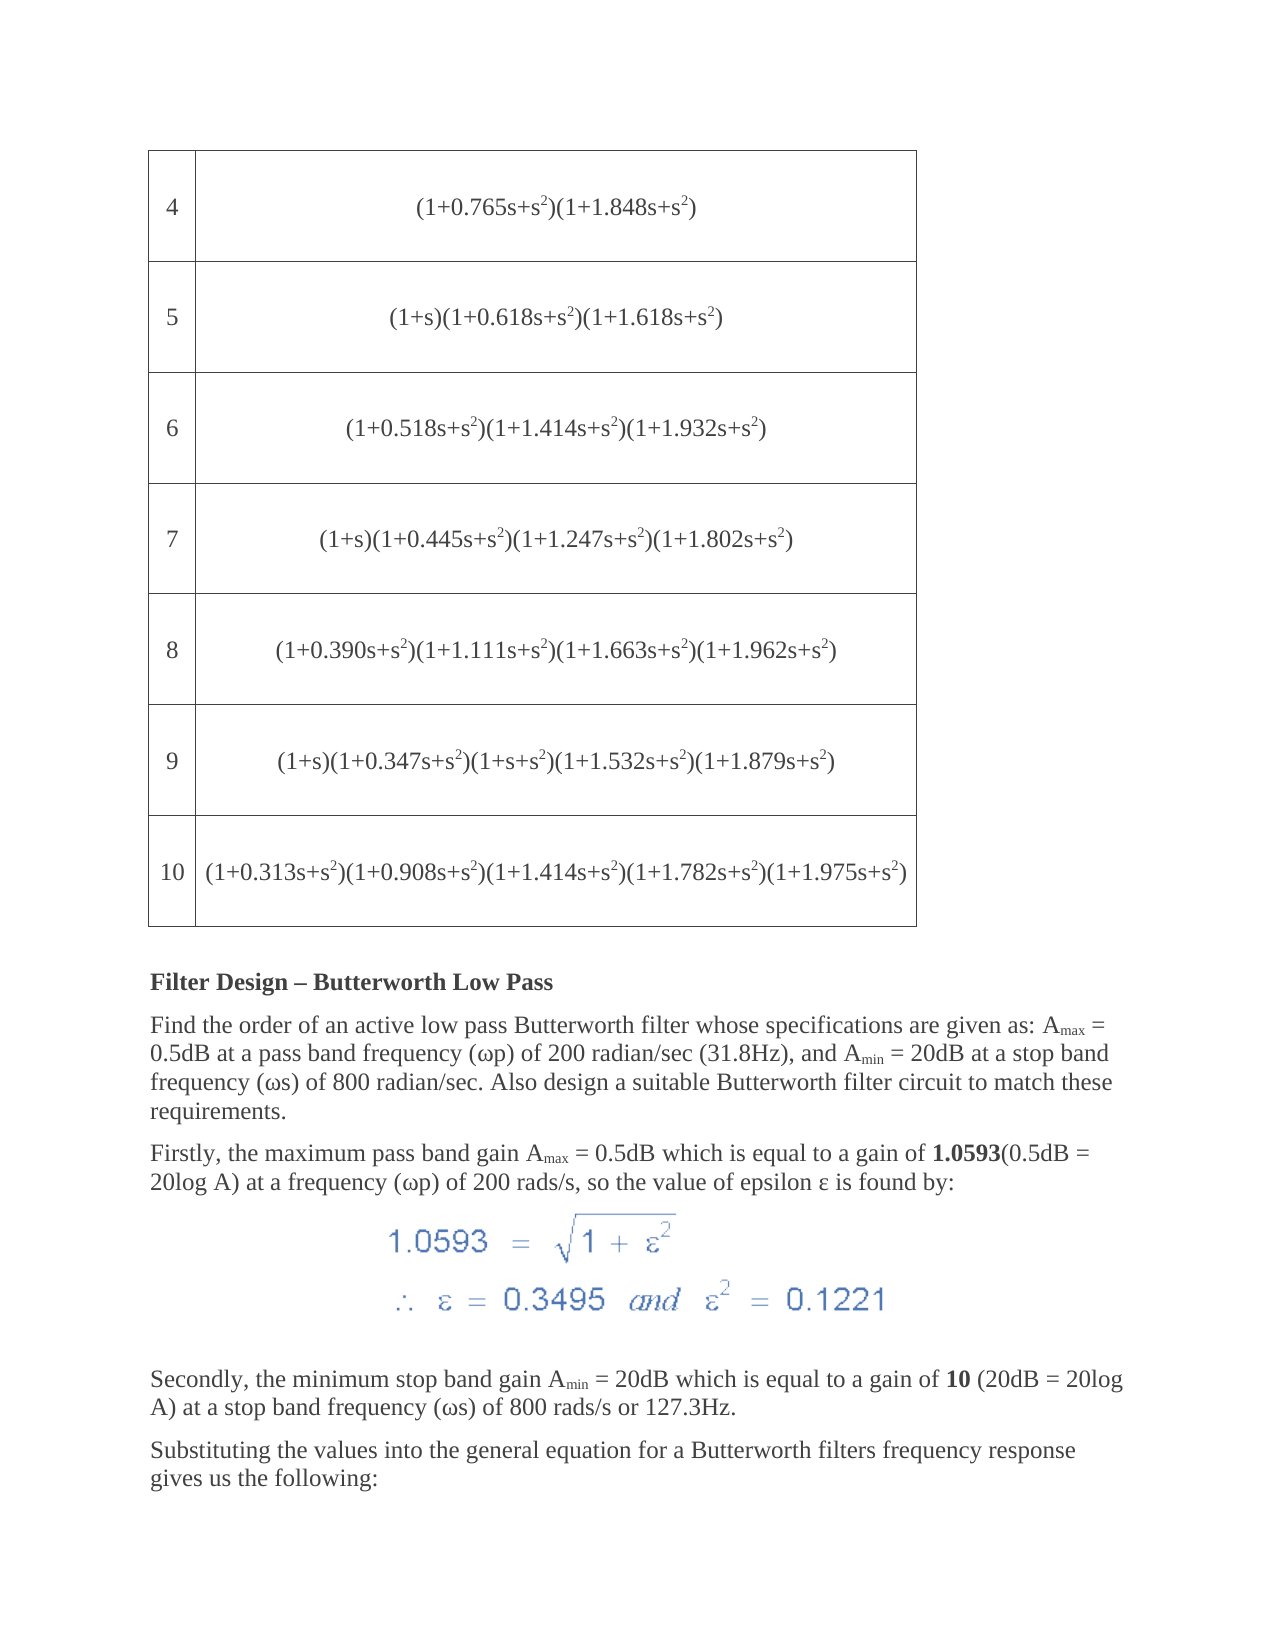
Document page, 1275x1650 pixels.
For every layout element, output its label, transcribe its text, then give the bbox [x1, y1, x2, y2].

picture [386, 1209, 889, 1322]
table_cell 5 [149, 262, 195, 372]
table_cell (1+0.518s+s2)(1+1.414s+s2)(1+1.932s+s2) [196, 373, 916, 482]
text Substituting the values into the general equation for a Butterworth filters frequency response gives us the following: [150, 1435, 1125, 1492]
table_cell (1+0.313s+s2)(1+0.908s+s2)(1+1.414s+s2)(1+1.782s+s2)(1+1.975s+s2) [196, 816, 916, 926]
table_cell (1+0.390s+s2)(1+1.111s+s2)(1+1.663s+s2)(1+1.962s+s2) [196, 594, 916, 704]
text Filter Design – Butterworth Low Pass [150, 967, 1125, 996]
table_cell 7 [149, 484, 195, 593]
table_cell (1+0.765s+s2)(1+1.848s+s2) [196, 151, 916, 261]
table_cell (1+s)(1+0.618s+s2)(1+1.618s+s2) [196, 262, 916, 372]
table_cell 4 [149, 151, 195, 261]
table_cell (1+s)(1+0.347s+s2)(1+s+s2)(1+1.532s+s2)(1+1.879s+s2) [196, 705, 916, 815]
table_cell (1+s)(1+0.445s+s2)(1+1.247s+s2)(1+1.802s+s2) [196, 484, 916, 593]
table_cell 9 [149, 705, 195, 815]
text Firstly, the maximum pass band gain Amax = 0.5dB which is equal to a gain of 1.0593(0.5dB = 20log A) at a frequency (ωp) of 200 rads/s, so the value of epsilon ε is found by: [150, 1138, 1125, 1196]
table_cell 10 [149, 816, 195, 926]
text Secondly, the minimum stop band gain Amin = 20dB which is equal to a gain of 10 (20dB = 20log A) at a stop band frequency (ωs) of 800 rads/s or 127.3Hz. [150, 1364, 1125, 1421]
text Find the order of an active low pass Butterworth filter whose specifications are given as: Amax = 0.5dB at a pass band frequency (ωp) of 200 radian/sec (31.8Hz), and Amin = 20dB at a stop band frequency (ωs) of 800 radian/sec. Also design a suitable Butterworth filter circuit to match these requirements. [150, 1010, 1125, 1125]
table_cell 8 [149, 594, 195, 704]
table_cell 6 [149, 373, 195, 482]
